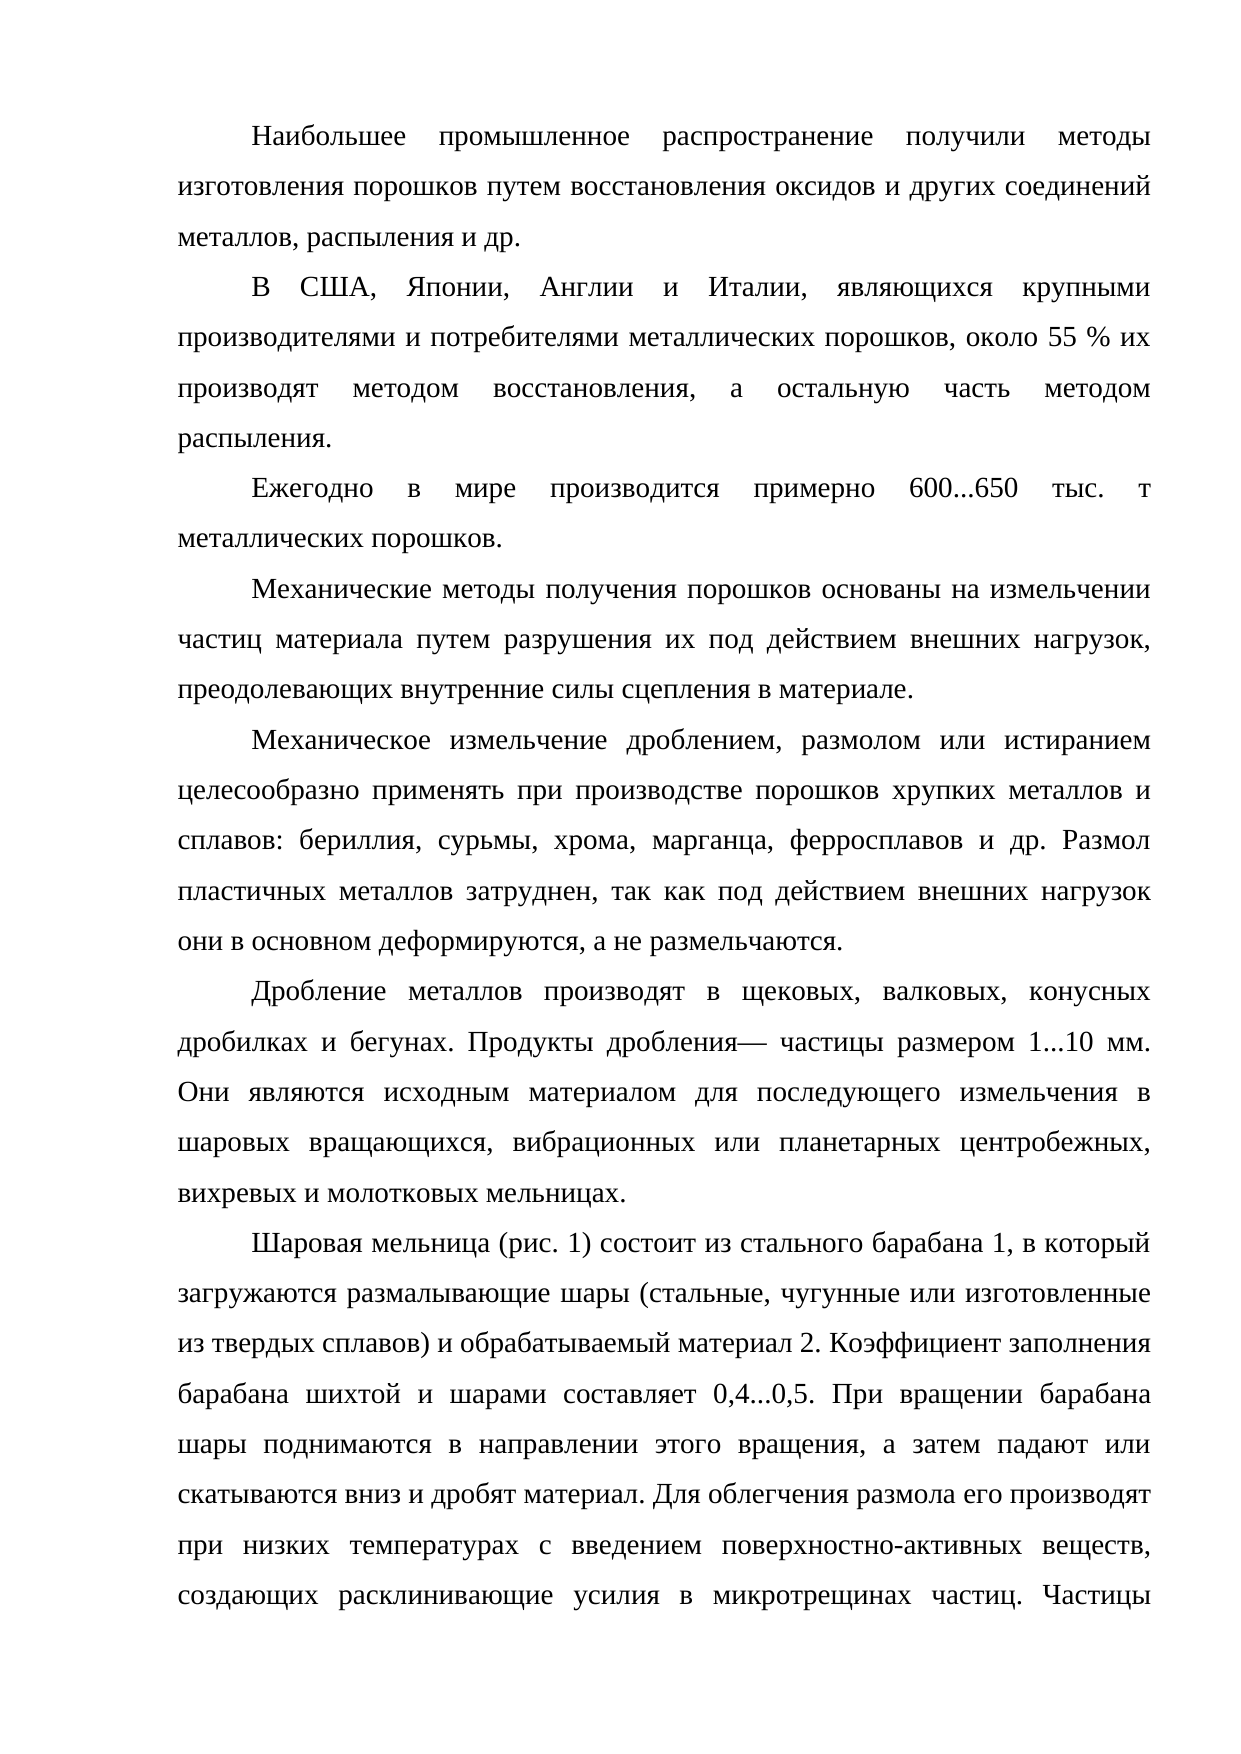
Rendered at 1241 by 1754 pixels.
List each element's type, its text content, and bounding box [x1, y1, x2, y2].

text Дробление металлов производят в щековых, валковых, конусных дробилках и бегунах. Продукты дробления— частицы размером 1...10 мм. Они являются исходным материалом для последующего измельчения в шаровых вращающихся, вибрационных или планетарных центробежных, вихревых и молотковых мельницах. [177, 973, 1152, 1208]
text Механическое измельчение дроблением, размолом или истиранием целесообразно применять при производстве порошков хрупких металлов и сплавов: бериллия, сурьмы, хрома, марганца, ферросплавов и др. Размол пластичных металлов затруднен, так как под действием внешних нагрузок они в основном деформируются, а не размельчаются. [177, 722, 1152, 957]
text Механические методы получения порошков основаны на измельчении частиц материала путем разрушения их под действием внешних нагрузок, преодолевающих внутренние силы сцепления в материале. [177, 571, 1152, 705]
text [177, 1225, 1152, 1611]
text Ежегодно в мире производится примерно 600...650 тыс. т металлических порошков. [177, 470, 1152, 554]
text В США, Японии, Англии и Италии, являющихся крупными производителями и потребителями металлических порошков, около 55 % их производят методом восстановления, а остальную часть методом распыления. [177, 269, 1152, 453]
text Наибольшее промышленное распространение получили методы изготовления порошков путем восстановления оксидов и других соединений металлов, распыления и др. [177, 118, 1152, 252]
